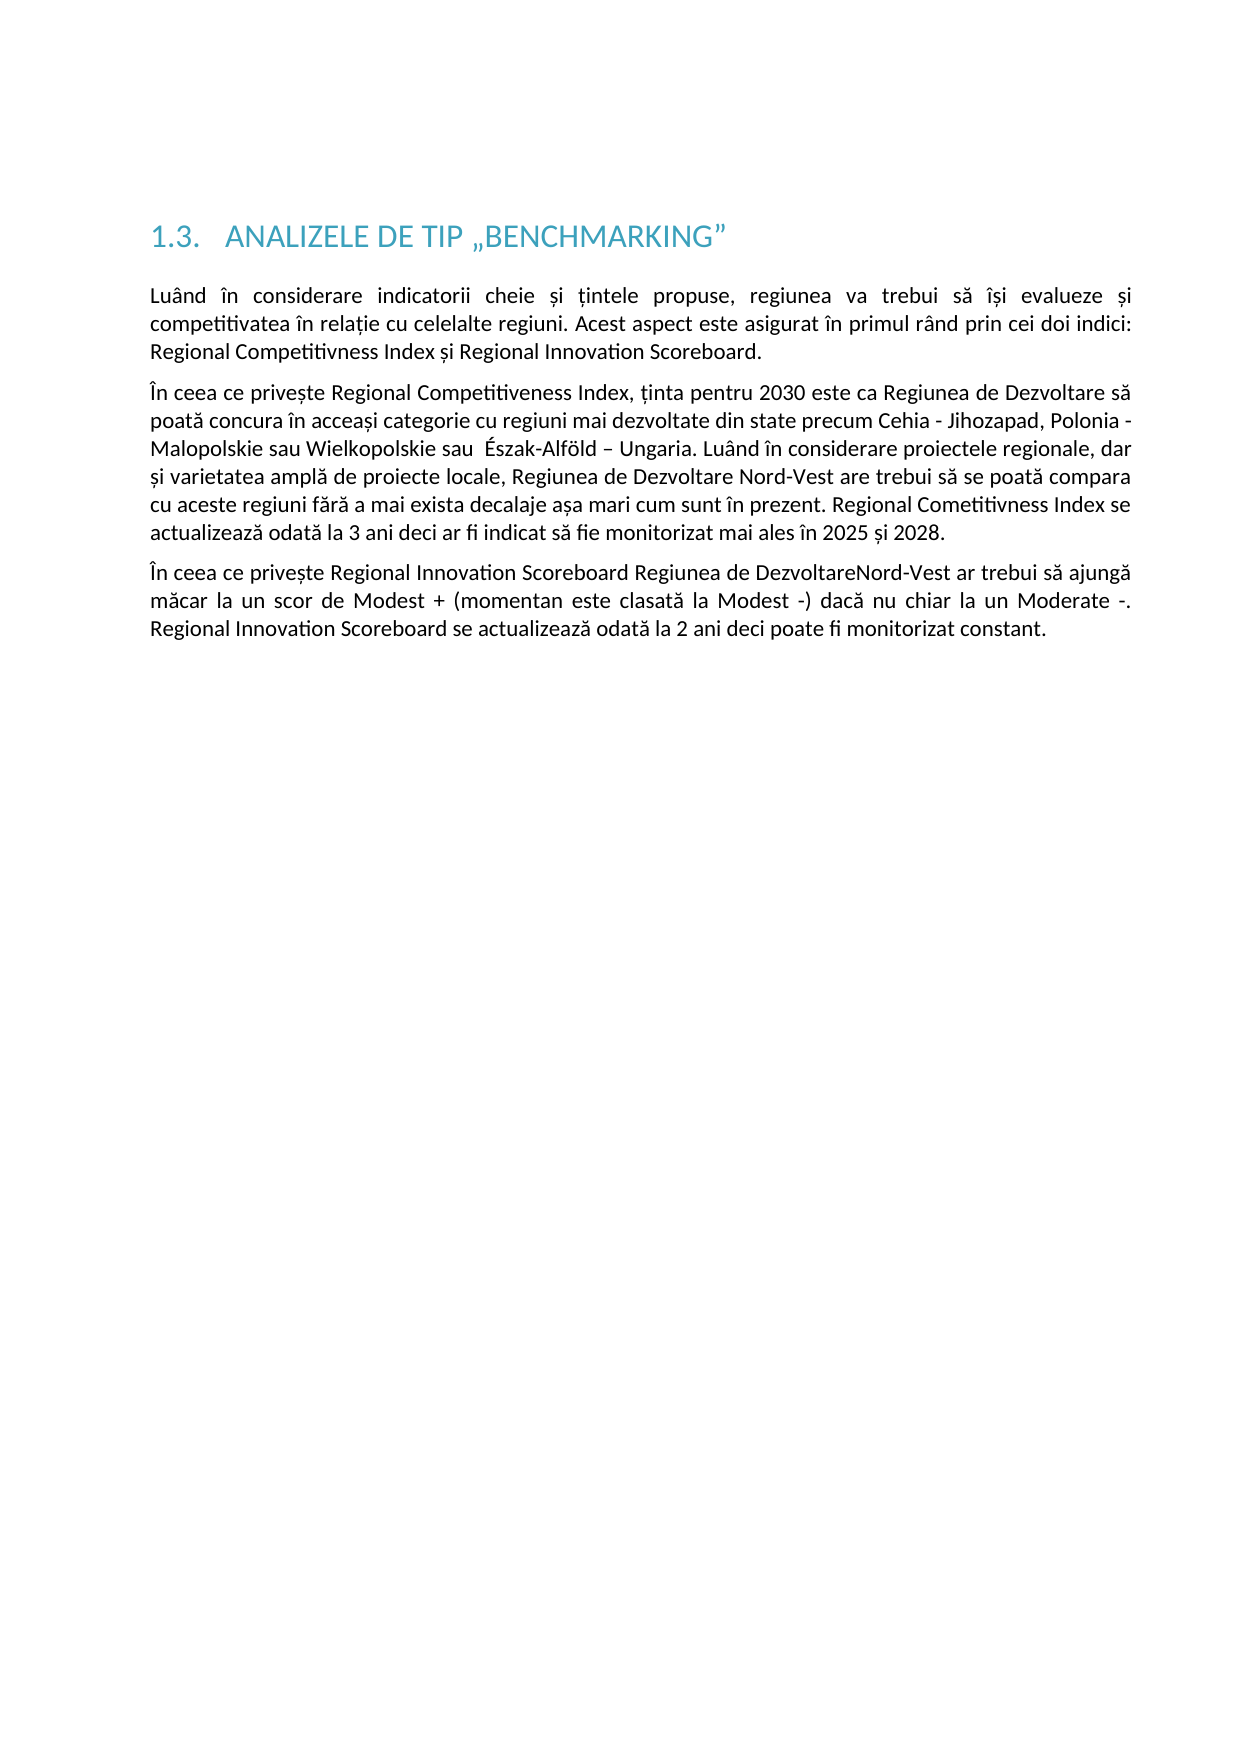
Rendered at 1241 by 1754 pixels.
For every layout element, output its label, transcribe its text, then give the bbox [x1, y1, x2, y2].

text În ceea ce privește Regional Innovation Scoreboard Regiunea de DezvoltareNord-Vest ar trebui să ajungă măcar la un scor de Modest + (momentan este clasată la Modest -) dacă nu chiar la un Moderate -. Regional Innovation Scoreboard se actualizează odată la 2 ani deci poate fi monitorizat constant. [150, 558, 1134, 642]
subtitle Analizele de tip „benchmarking” [150, 216, 1134, 256]
text Luând în considerare indicatorii cheie și țintele propuse, regiunea va trebui să își evalueze și competitivatea în relație cu celelalte regiuni. Acest aspect este asigurat în primul rând prin cei doi indici: Regional Competitivness Index și Regional Innovation Scoreboard. [150, 281, 1134, 365]
text În ceea ce privește Regional Competitiveness Index, ținta pentru 2030 este ca Regiunea de Dezvoltare să poată concura în acceași categorie cu regiuni mai dezvoltate din state precum Cehia - Jihozapad, Polonia - Malopolskie sau Wielkopolskie sau Észak-Alföld – Ungaria. Luând în considerare proiectele regionale, dar și varietatea amplă de proiecte locale, Regiunea de Dezvoltare Nord-Vest are trebui să se poată compara cu aceste regiuni fără a mai exista decalaje așa mari cum sunt în prezent. Regional Cometitivness Index se actualizează odată la 3 ani deci ar fi indicat să fie monitorizat mai ales în 2025 și 2028. [150, 378, 1134, 546]
